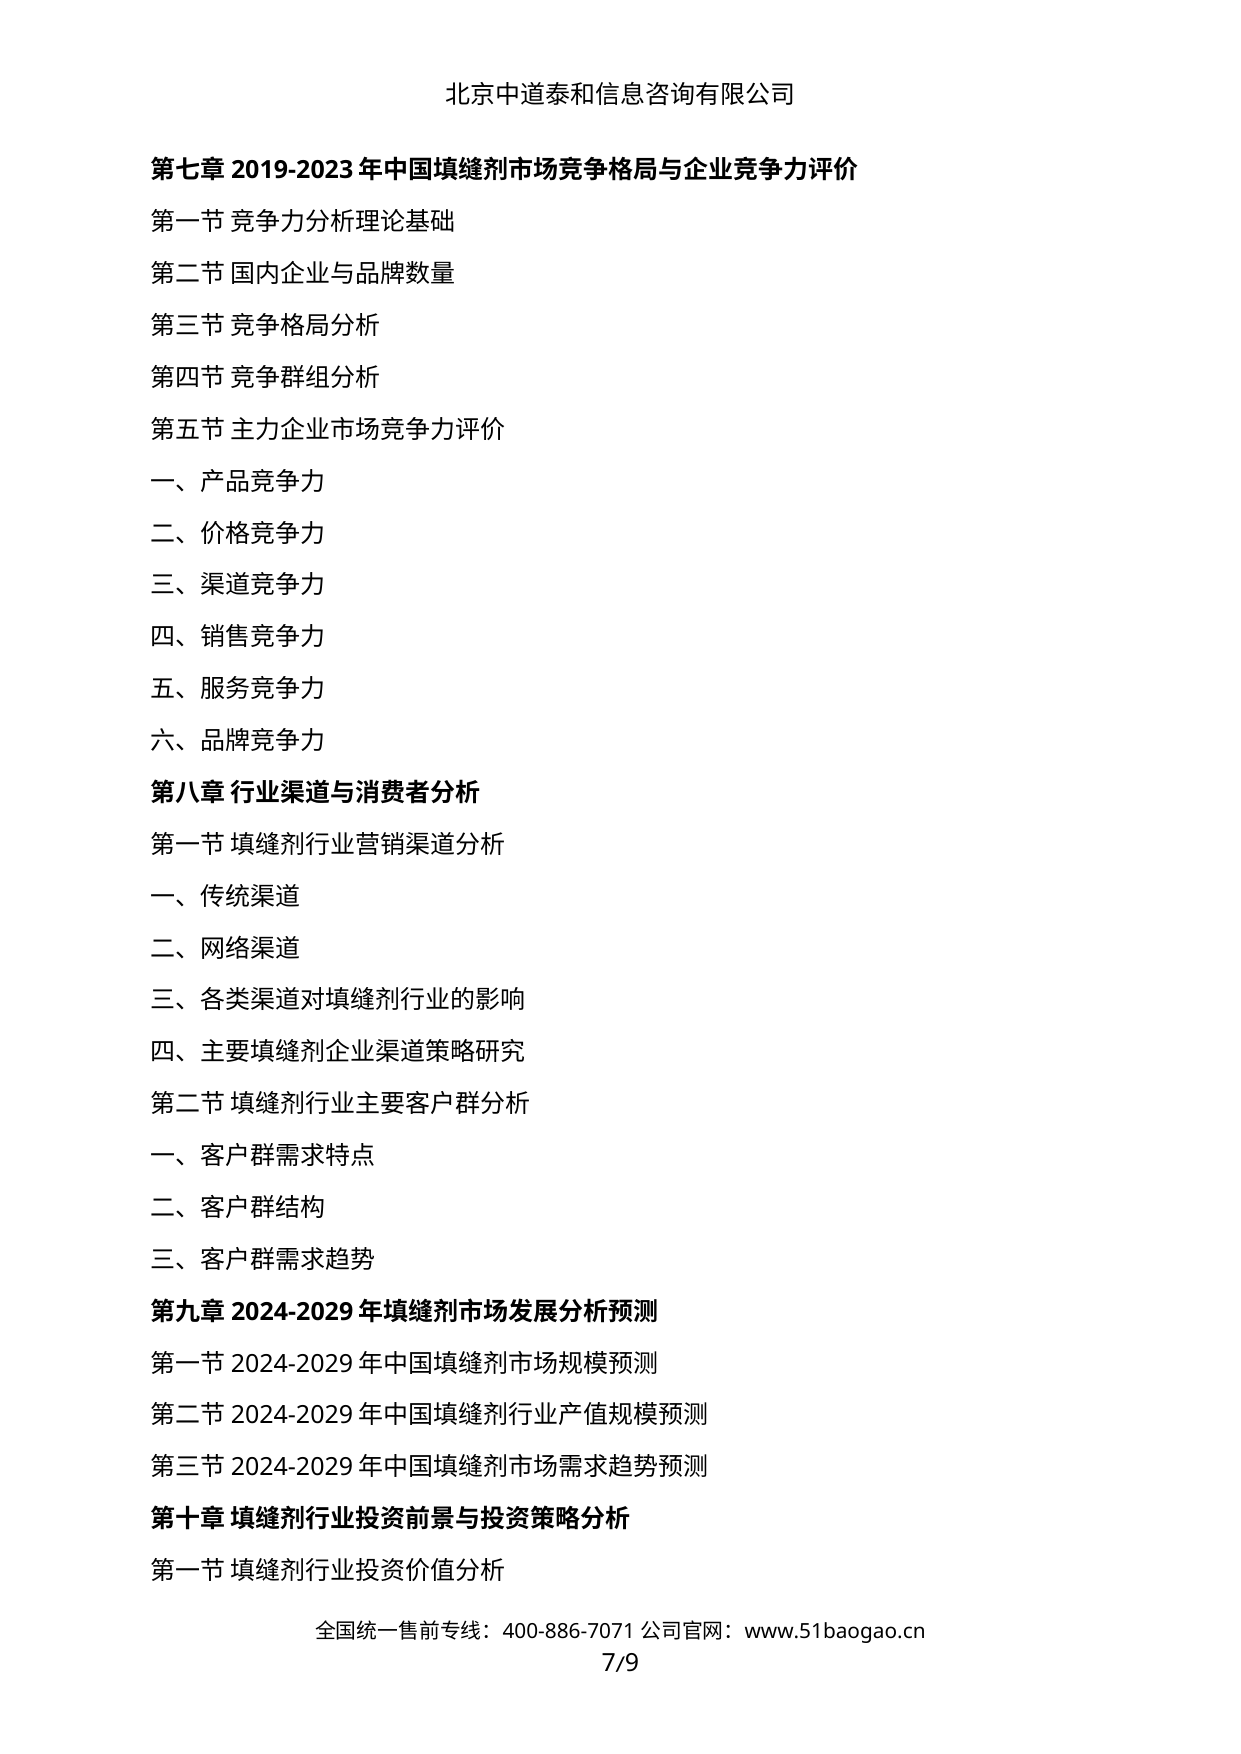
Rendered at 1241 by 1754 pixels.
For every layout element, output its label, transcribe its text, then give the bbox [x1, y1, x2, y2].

text 第三节 竞争格局分析 [150, 306, 1090, 342]
text 第七章 2019-2023年中国填缝剂市场竞争格局与企业竞争力评价 [150, 150, 1090, 186]
text 第一节 填缝剂行业投资价值分析 [150, 1551, 1090, 1587]
text 一、客户群需求特点 [150, 1136, 1090, 1172]
text 二、价格竞争力 [150, 513, 1090, 549]
text 二、客户群结构 [150, 1187, 1090, 1224]
text 四、主要填缝剂企业渠道策略研究 [150, 1032, 1090, 1068]
text 第四节 竞争群组分析 [150, 357, 1090, 394]
text 三、渠道竞争力 [150, 565, 1090, 601]
text 一、传统渠道 [150, 876, 1090, 912]
text 第一节 填缝剂行业营销渠道分析 [150, 824, 1090, 861]
text 第九章 2024-2029年填缝剂市场发展分析预测 [150, 1291, 1090, 1327]
text 一、产品竞争力 [150, 461, 1090, 497]
text 五、服务竞争力 [150, 669, 1090, 705]
text 三、各类渠道对填缝剂行业的影响 [150, 980, 1090, 1016]
text 第二节 填缝剂行业主要客户群分析 [150, 1084, 1090, 1120]
text 第十章 填缝剂行业投资前景与投资策略分析 [150, 1499, 1090, 1535]
text 三、客户群需求趋势 [150, 1239, 1090, 1276]
text 第一节 2024-2029年中国填缝剂市场规模预测 [150, 1343, 1090, 1379]
text 第二节 2024-2029年中国填缝剂行业产值规模预测 [150, 1395, 1090, 1431]
text 第五节 主力企业市场竞争力评价 [150, 409, 1090, 446]
text 二、网络渠道 [150, 928, 1090, 964]
text 第三节 2024-2029年中国填缝剂市场需求趋势预测 [150, 1447, 1090, 1483]
text 第一节 竞争力分析理论基础 [150, 202, 1090, 238]
text 第八章 行业渠道与消费者分析 [150, 772, 1090, 809]
text 四、销售竞争力 [150, 617, 1090, 653]
text 第二节 国内企业与品牌数量 [150, 254, 1090, 290]
text 六、品牌竞争力 [150, 721, 1090, 757]
